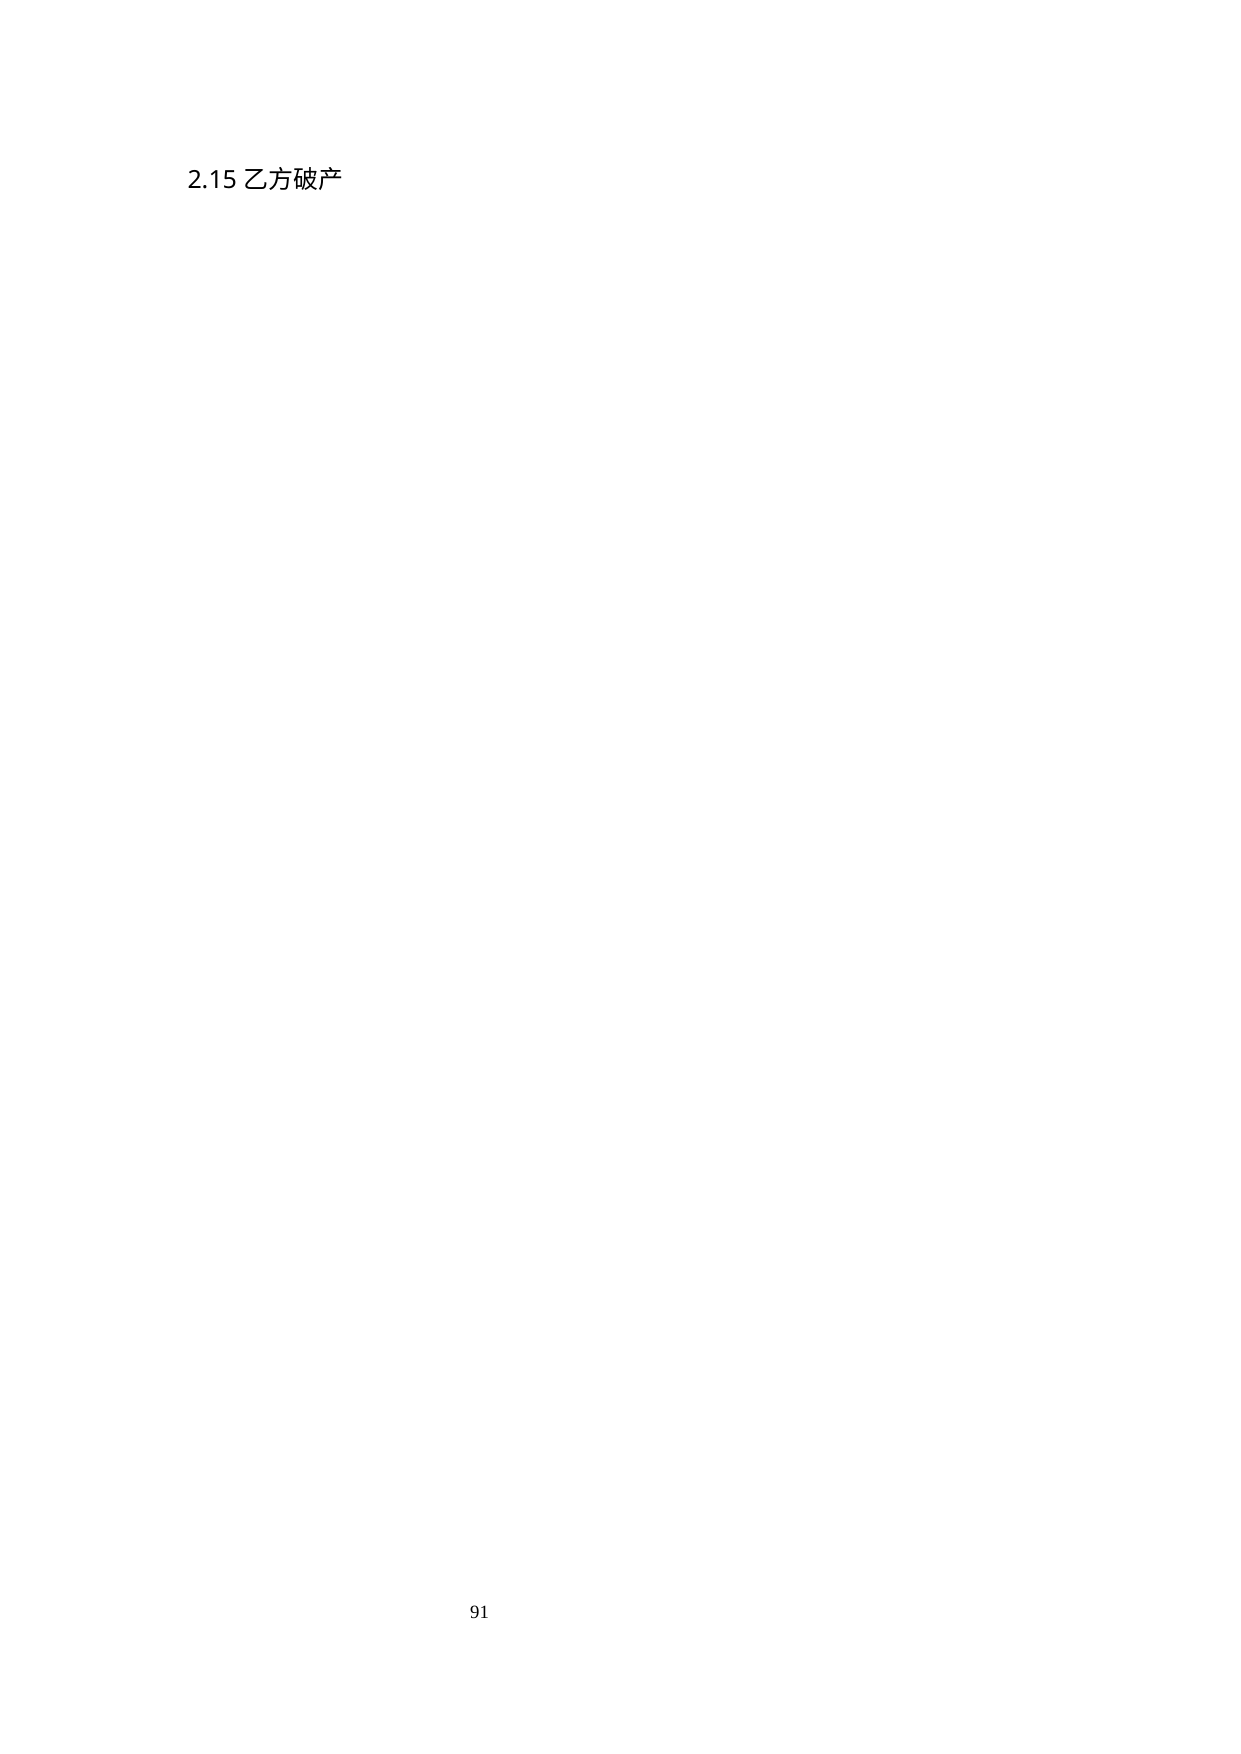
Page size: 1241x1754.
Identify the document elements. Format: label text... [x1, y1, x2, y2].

text 2.15 乙方破产 [187, 150, 1053, 198]
